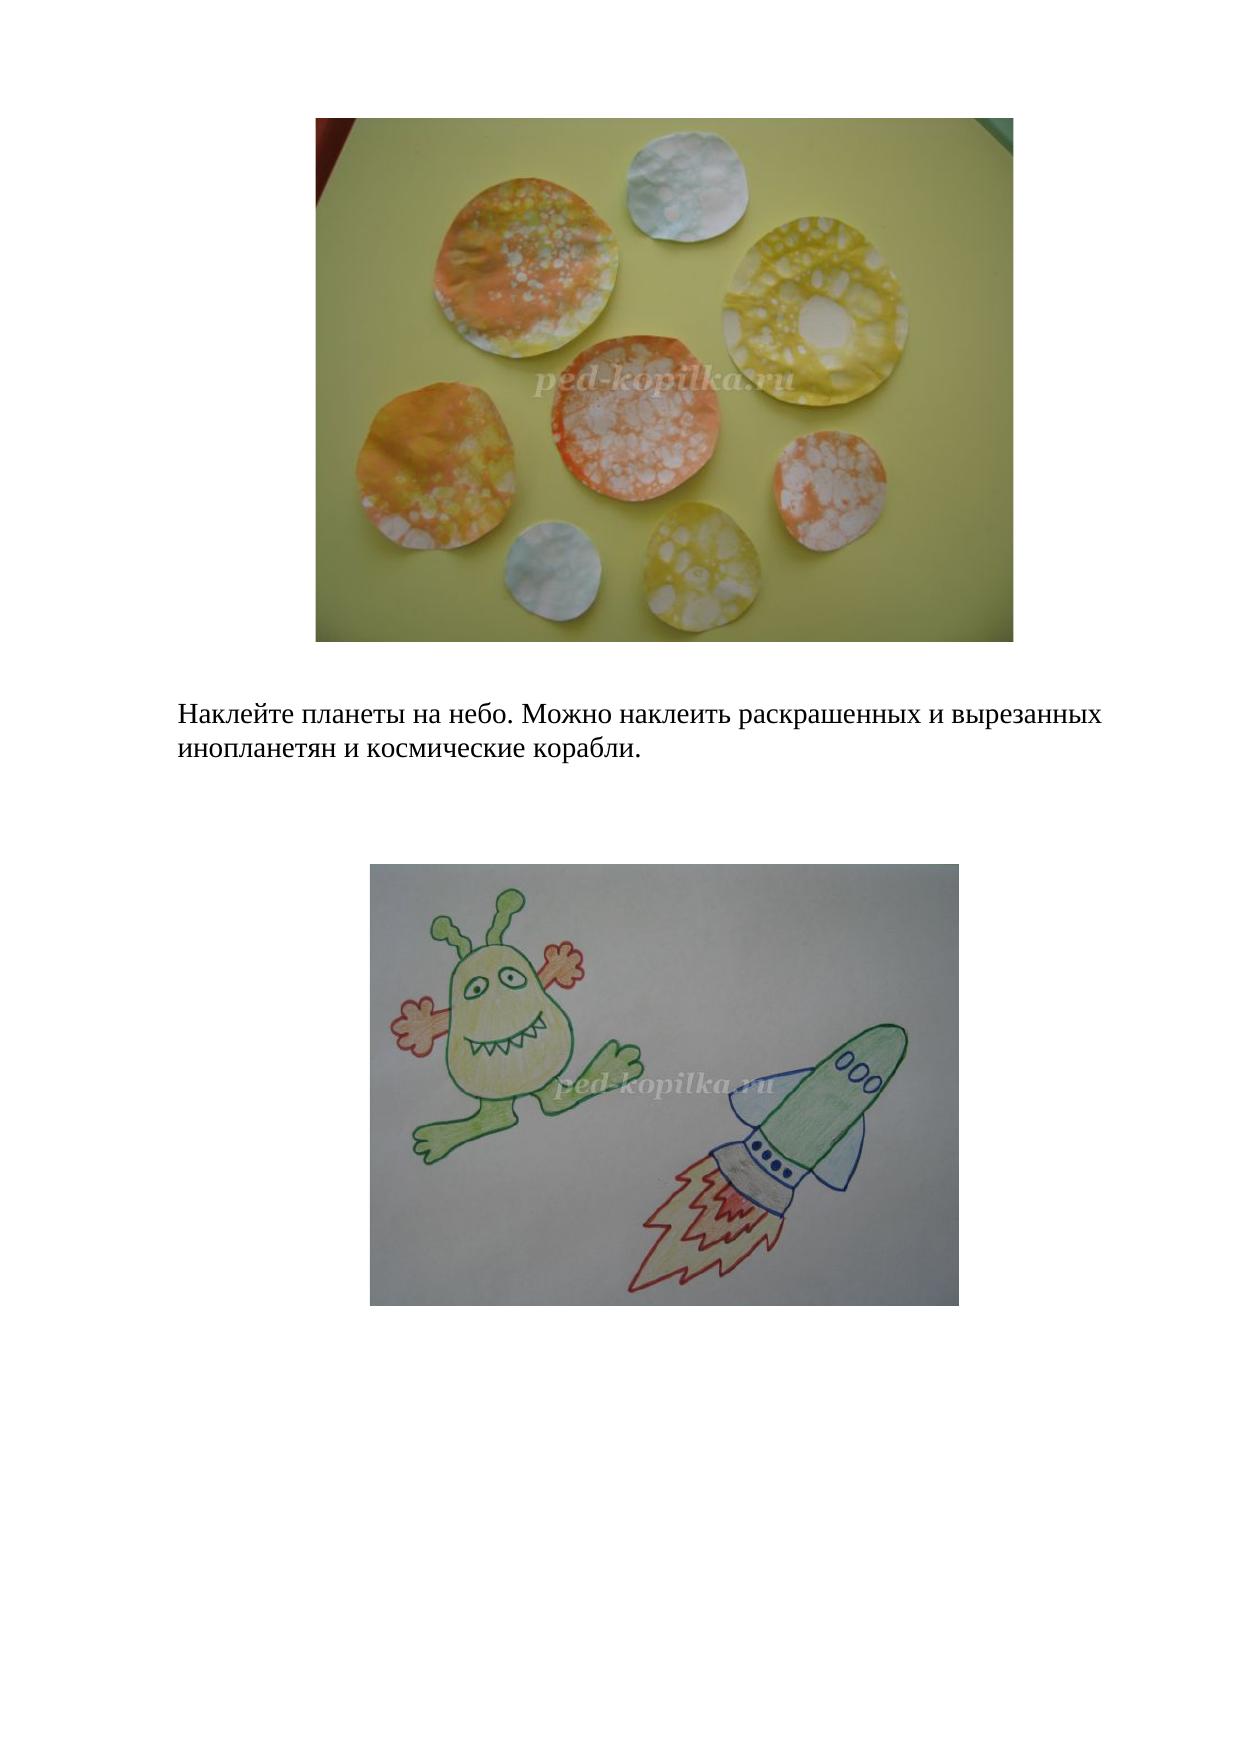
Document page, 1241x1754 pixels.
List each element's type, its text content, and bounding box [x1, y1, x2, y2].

text Наклейте планеты на небо. Можно наклеить раскрашенных и вырезанных инопланетян и космические корабли. [177, 669, 1152, 763]
picture [369, 864, 959, 1306]
picture [315, 118, 1014, 642]
